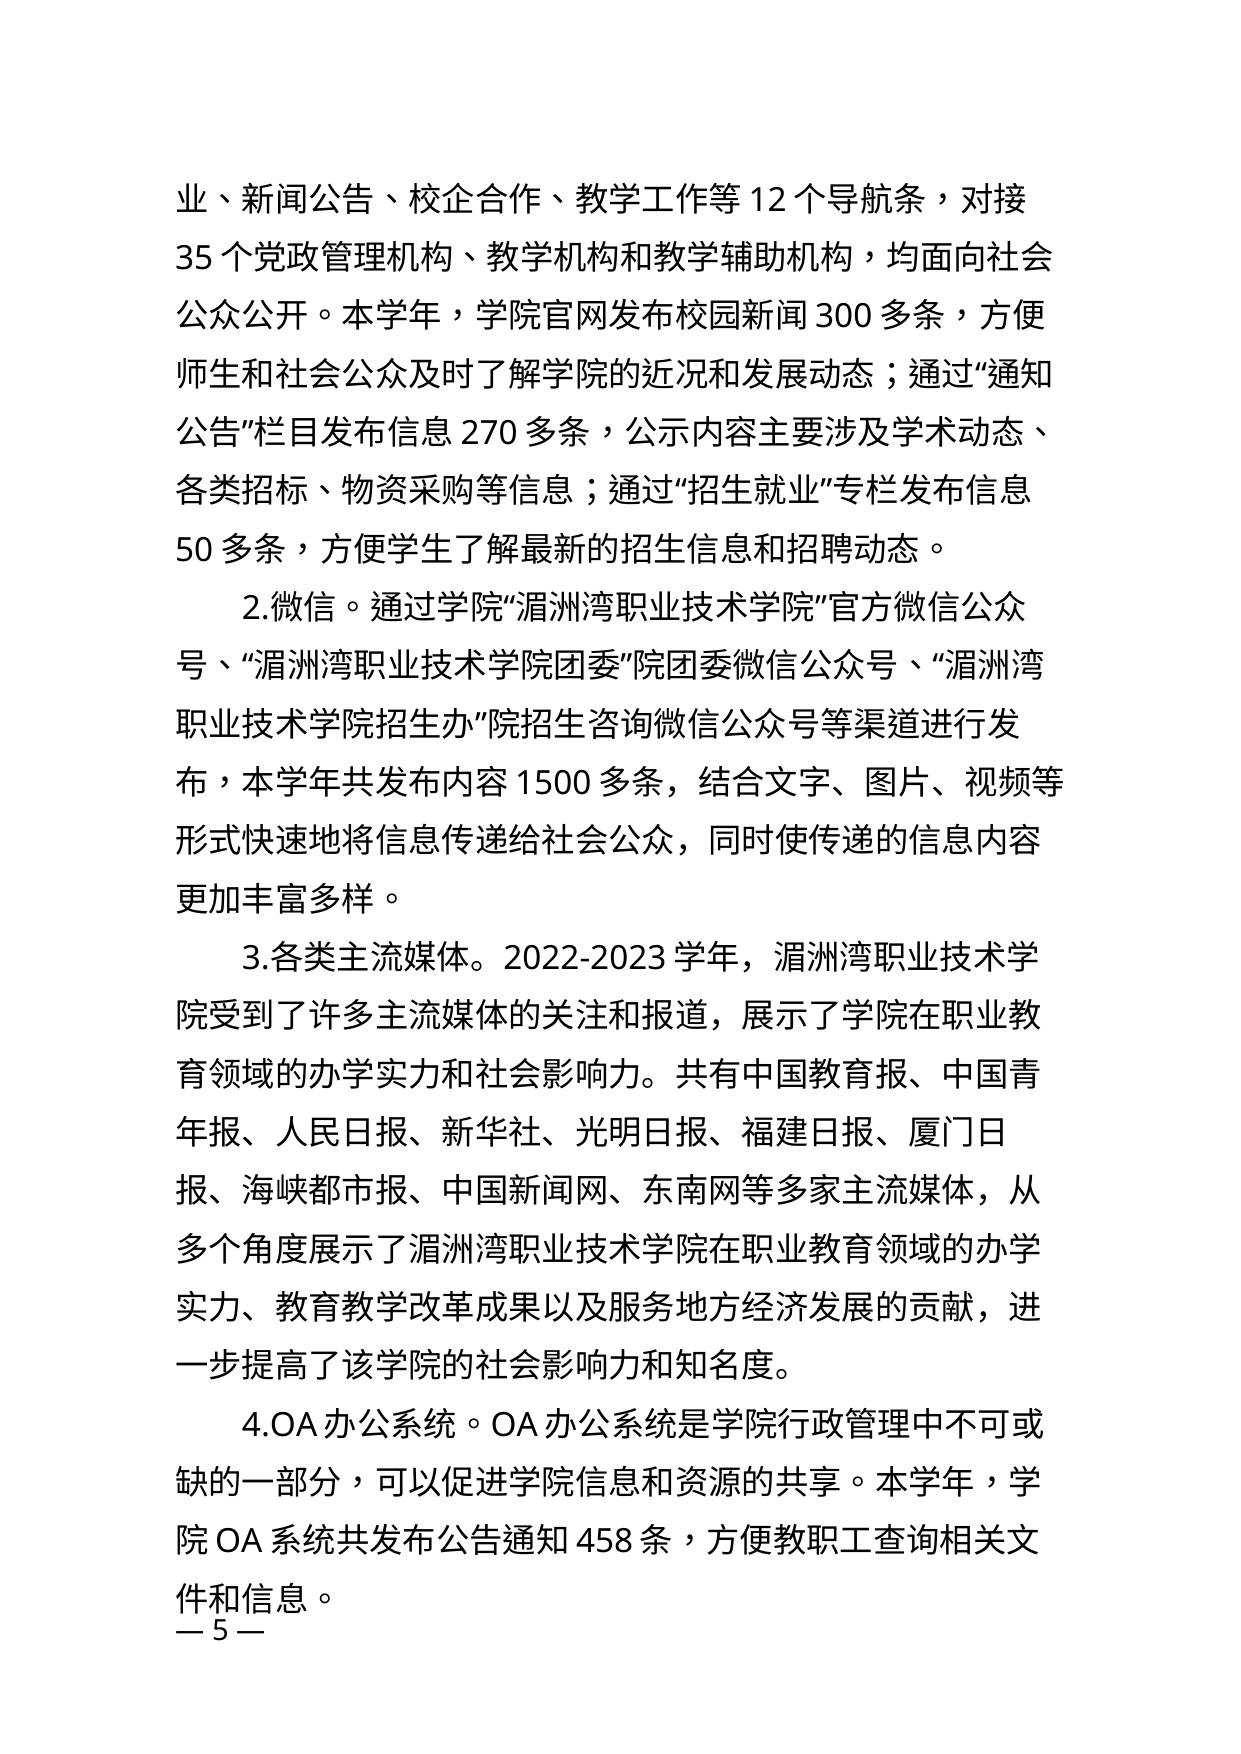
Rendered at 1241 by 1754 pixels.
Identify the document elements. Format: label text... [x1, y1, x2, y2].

text 2.微信。通过学院“湄洲湾职业技术学院”官方微信公众号、“湄洲湾职业技术学院团委”院团委微信公众号、“湄洲湾职业技术学院招生办”院招生咨询微信公众号等渠道进行发布，本学年共发布内容1500多条，结合文字、图片、视频等形式快速地将信息传递给社会公众，同时使传递的信息内容更加丰富多样。 [175, 573, 1065, 923]
text 3.各类主流媒体。2022-2023学年，湄洲湾职业技术学院受到了许多主流媒体的关注和报道，展示了学院在职业教育领域的办学实力和社会影响力。共有中国教育报、中国青年报、人民日报、新华社、光明日报、福建日报、厦门日报、海峡都市报、中国新闻网、东南网等多家主流媒体，从多个角度展示了湄洲湾职业技术学院在职业教育领域的办学实力、教育教学改革成果以及服务地方经济发展的贡献，进一步提高了该学院的社会影响力和知名度。 [175, 923, 1065, 1389]
text 4.OA办公系统。OA办公系统是学院行政管理中不可或缺的一部分，可以促进学院信息和资源的共享。本学年，学院OA系统共发布公告通知458条，方便教职工查询相关文件和信息。 [175, 1389, 1065, 1623]
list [175, 164, 1065, 573]
